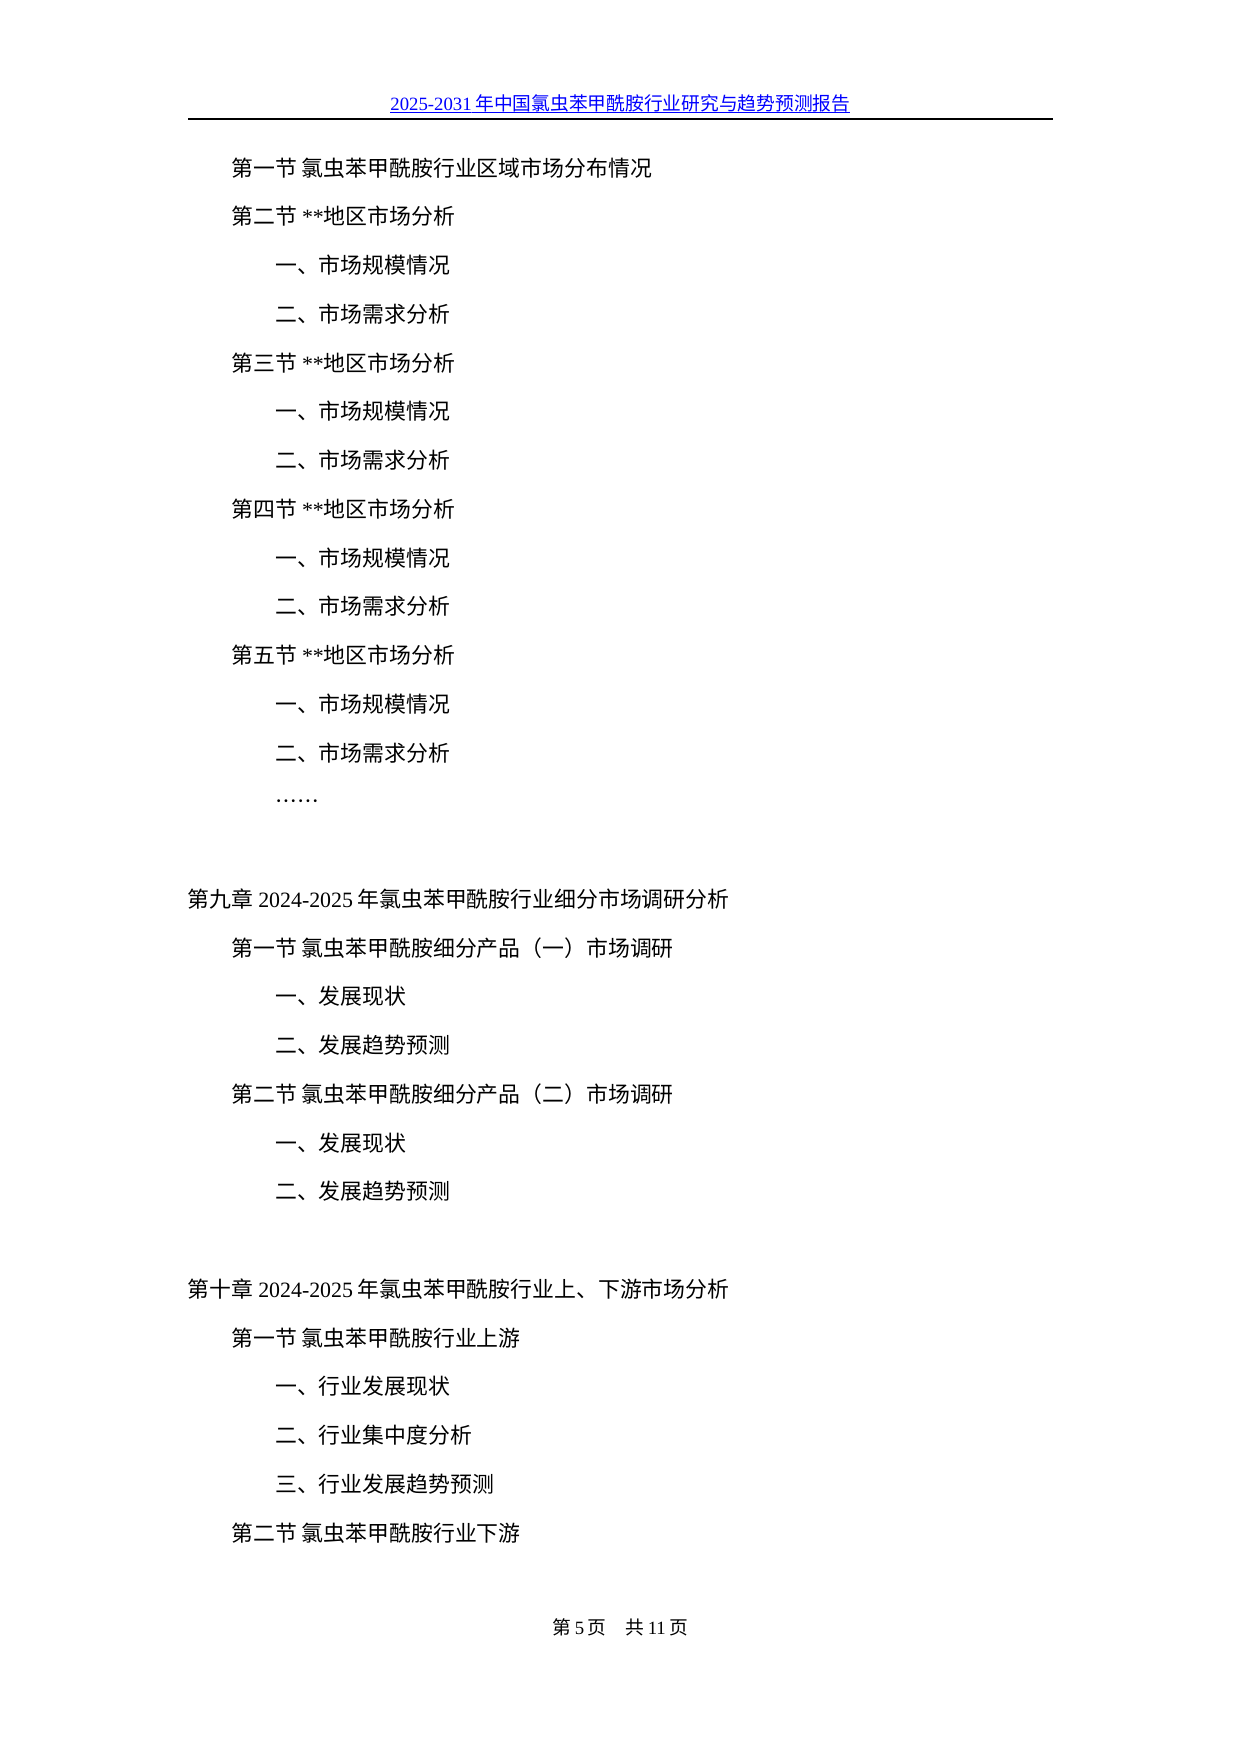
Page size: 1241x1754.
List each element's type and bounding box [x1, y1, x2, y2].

text [187, 150, 1053, 1548]
